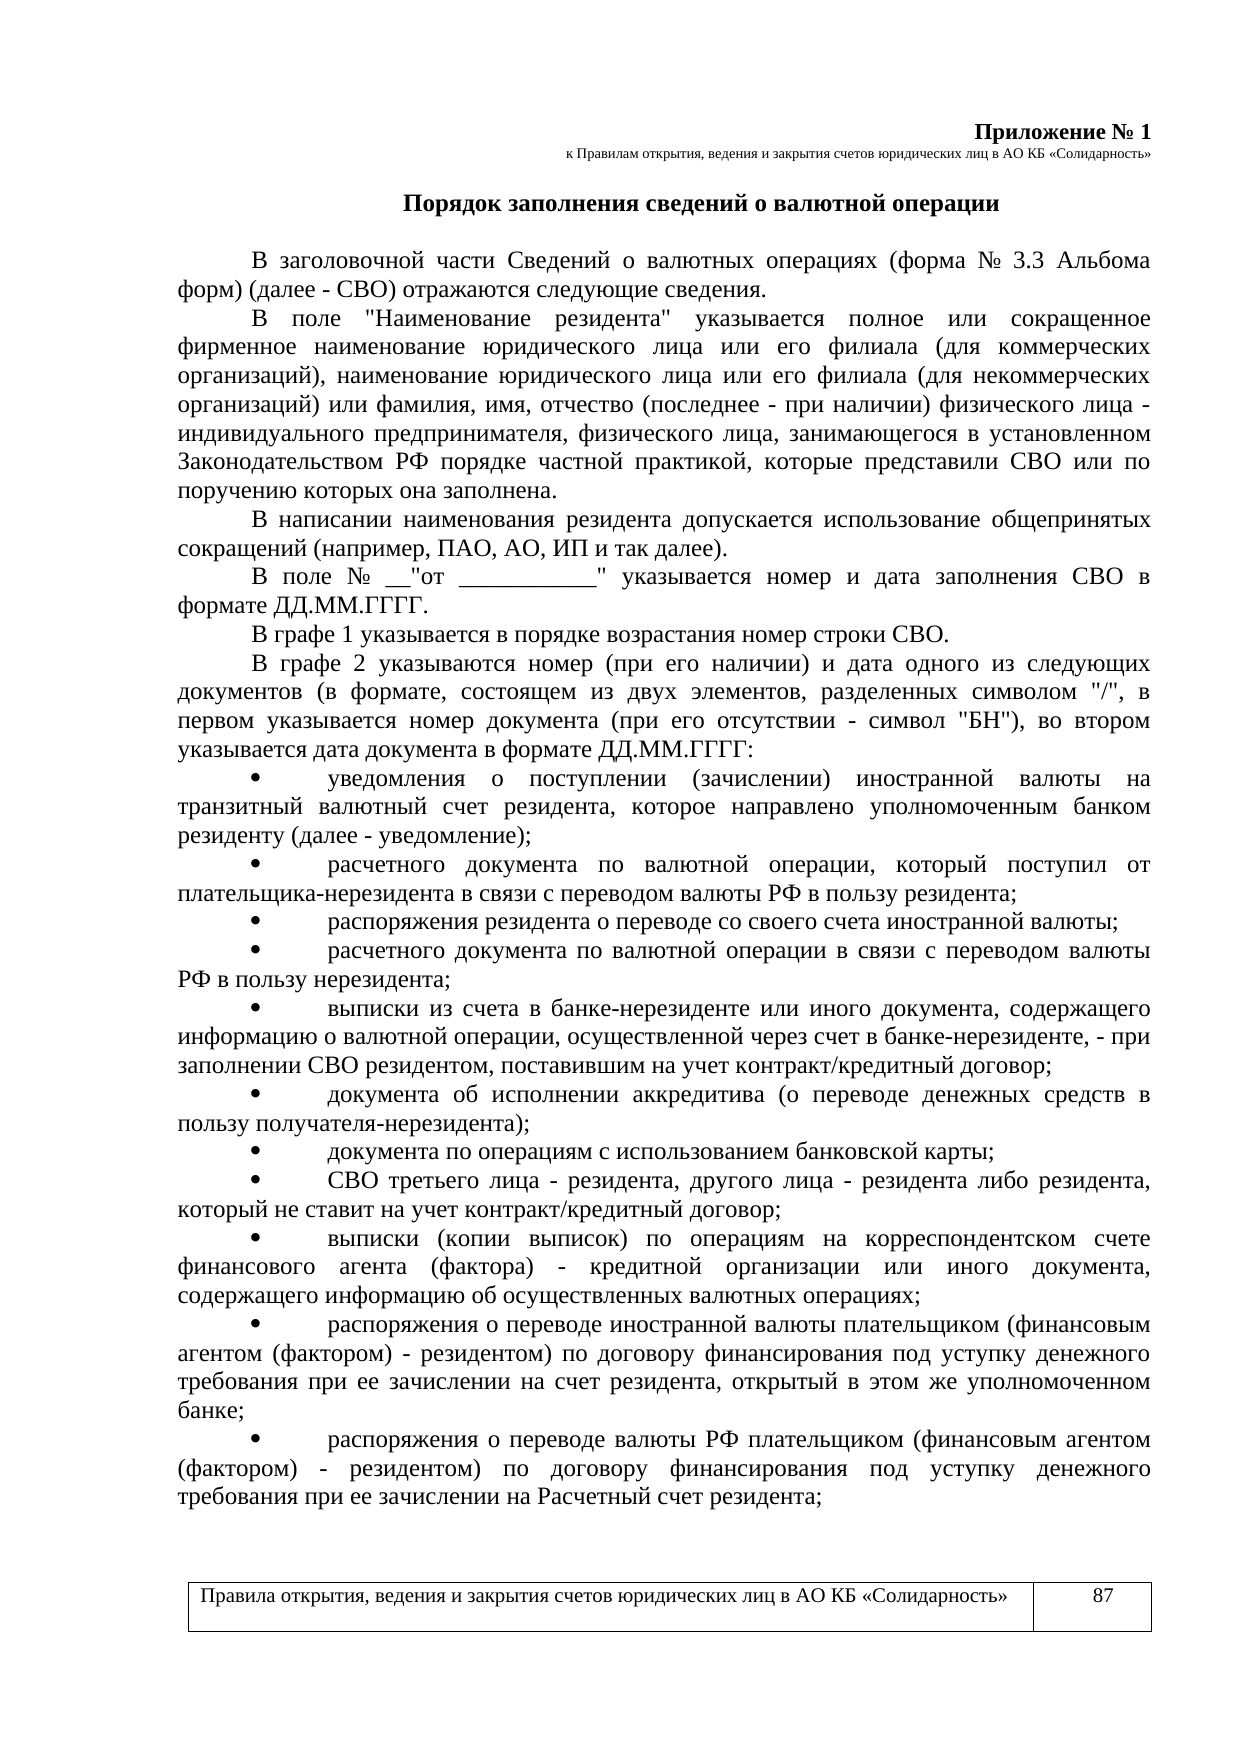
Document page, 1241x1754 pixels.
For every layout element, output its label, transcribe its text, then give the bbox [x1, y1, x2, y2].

text Порядок заполнения сведений о валютной операции [177, 188, 1152, 216]
list уведомления о поступлении (зачислении) иностранной валюты на транзитный валютный счет резидента, которое направлено уполномоченным банком резиденту (далее - уведомление); [177, 763, 1152, 849]
list распоряжения о переводе валюты РФ плательщиком (финансовым агентом (фактором) - резидентом) по договору финансирования под уступку денежного требования при ее зачислении на Расчетный счет резидента; [177, 1424, 1152, 1510]
subtitle Приложение № 1 [177, 118, 1152, 144]
list распоряжения о переводе иностранной валюты плательщиком (финансовым агентом (фактором) - резидентом) по договору финансирования под уступку денежного требования при ее зачислении на счет резидента, открытый в этом же уполномоченном банке; [177, 1309, 1152, 1424]
list выписки из счета в банке-нерезиденте или иного документа, содержащего информацию о валютной операции, осуществленной через счет в банке-нерезиденте, - при заполнении СВО резидентом, поставившим на учет контракт/кредитный договор; [177, 993, 1152, 1079]
list документа по операциям с использованием банковской карты; [177, 1136, 1152, 1165]
list распоряжения резидента о переводе со своего счета иностранной валюты; [177, 906, 1152, 935]
text В графе 2 указываются номер (при его наличии) и дата одного из следующих документов (в формате, состоящем из двух элементов, разделенных символом "/", в первом указывается номер документа (при его отсутствии - символ "БН"), во втором указывается дата документа в формате ДД.ММ.ГГГГ: [177, 648, 1152, 763]
list расчетного документа по валютной операции в связи с переводом валюты РФ в пользу нерезидента; [177, 935, 1152, 993]
text В поле № __"от ___________" указывается номер и дата заполнения СВО в формате ДД.ММ.ГГГГ. [177, 561, 1152, 619]
list СВО третьего лица - резидента, другого лица - резидента либо резидента, который не ставит на учет контракт/кредитный договор; [177, 1165, 1152, 1223]
list выписки (копии выписок) по операциям на корреспондентском счете финансового агента (фактора) - кредитной организации или иного документа, содержащего информацию об осуществленных валютных операциях; [177, 1223, 1152, 1309]
list документа об исполнении аккредитива (о переводе денежных средств в пользу получателя-нерезидента); [177, 1079, 1152, 1136]
text В поле "Наименование резидента" указывается полное или сокращенное фирменное наименование юридического лица или его филиала (для коммерческих организаций), наименование юридического лица или его филиала (для некоммерческих организаций) или фамилия, имя, отчество (последнее - при наличии) физического лица - индивидуального предпринимателя, физического лица, занимающегося в установленном Законодательством РФ порядке частной практикой, которые представили СВО или по поручению которых она заполнена. [177, 303, 1152, 504]
text к Правилам открытия, ведения и закрытия счетов юридических лиц в АО КБ «Солидарность» [177, 144, 1152, 161]
list расчетного документа по валютной операции, который поступил от плательщика-нерезидента в связи с переводом валюты РФ в пользу резидента; [177, 849, 1152, 906]
text В написании наименования резидента допускается использование общепринятых сокращений (например, ПАО, АО, ИП и так далее). [177, 504, 1152, 561]
text В заголовочной части Сведений о валютных операциях (форма № 3.3 Альбома форм) (далее - СВО) отражаются следующие сведения. [177, 245, 1152, 303]
text В графе 1 указывается в порядке возрастания номер строки СВО. [177, 619, 1152, 648]
